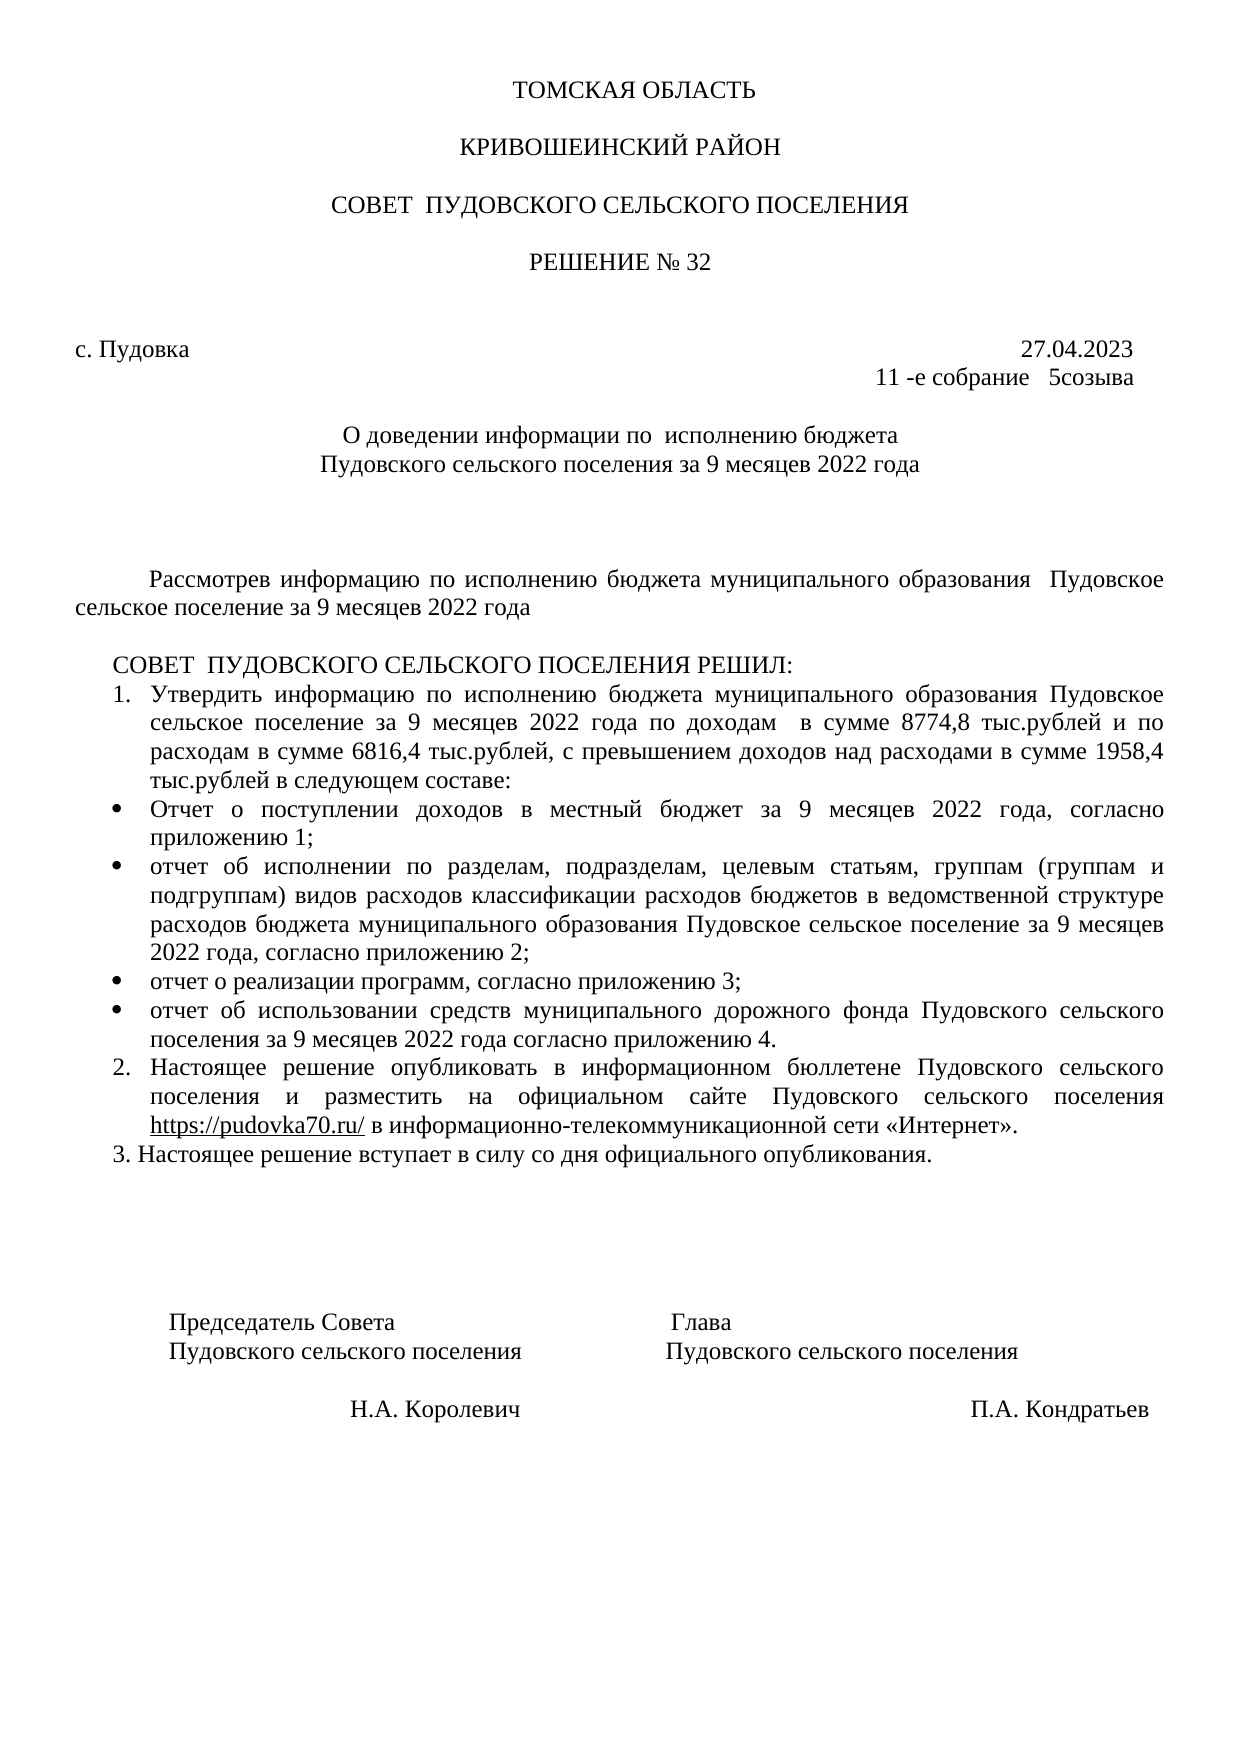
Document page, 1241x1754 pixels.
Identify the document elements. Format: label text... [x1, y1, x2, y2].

text КРИВОШЕИНСКИЙ РАЙОН [75, 132, 1165, 161]
list отчет об исполнении по разделам, подразделам, целевым статьям, группам (группам и подгруппам) видов расходов классификации расходов бюджетов в ведомственной структуре расходов бюджета муниципального образования Пудовское сельское поселение за 9 месяцев 2022 года, согласно приложению 2; [112, 851, 1165, 966]
list Настоящее решение опубликовать в информационном бюллетене Пудовского сельского поселения и разместить на официальном сайте Пудовского сельского поселения https://pudovka70.ru/ в информационно-телекоммуникационной сети «Интернет». [112, 1052, 1165, 1139]
text Председатель Совета Глава [75, 1307, 1165, 1336]
text Рассмотрев информацию по исполнению бюджета муниципального образования Пудовское сельское поселение за 9 месяцев 2022 года [75, 564, 1165, 621]
list Отчет о поступлении доходов в местный бюджет за 9 месяцев 2022 года, согласно приложению 1; [112, 794, 1165, 851]
list Утвердить информацию по исполнению бюджета муниципального образования Пудовское сельское поселение за 9 месяцев 2022 года по доходам в сумме 8774,8 тыс.рублей и по расходам в сумме 6816,4 тыс.рублей, с превышением доходов над расходами в сумме 1958,4 тыс.рублей в следующем составе: [112, 679, 1165, 794]
list отчет об использовании средств муниципального дорожного фонда Пудовского сельского поселения за 9 месяцев 2022 года согласно приложению 4. [112, 995, 1165, 1052]
text СОВЕТ ПУДОВСКОГО СЕЛЬСКОГО ПОСЕЛЕНИЯ РЕШИЛ: [75, 650, 1165, 679]
text 11 -е собрание 5созыва [75, 362, 1165, 391]
text РЕШЕНИЕ № 32 [75, 247, 1165, 276]
text Пудовского сельского поселения Пудовского сельского поселения [75, 1336, 1165, 1365]
text ТОМСКАЯ ОБЛАСТЬ [370, 75, 1165, 104]
text с. Пудовка 27.04.2023 [75, 334, 1165, 362]
text Пудовского сельского поселения за 9 месяцев 2022 года [75, 449, 1165, 477]
list отчет о реализации программ, согласно приложению 3; [112, 966, 1165, 995]
text СОВЕТ ПУДОВСКОГО СЕЛЬСКОГО ПОСЕЛЕНИЯ [75, 190, 1165, 219]
text О доведении информации по исполнению бюджета [75, 420, 1165, 449]
text Н.А. Королевич П.А. Кондратьев [75, 1394, 1165, 1422]
text 3. Настоящее решение вступает в силу со дня официального опубликования. [75, 1139, 1165, 1167]
